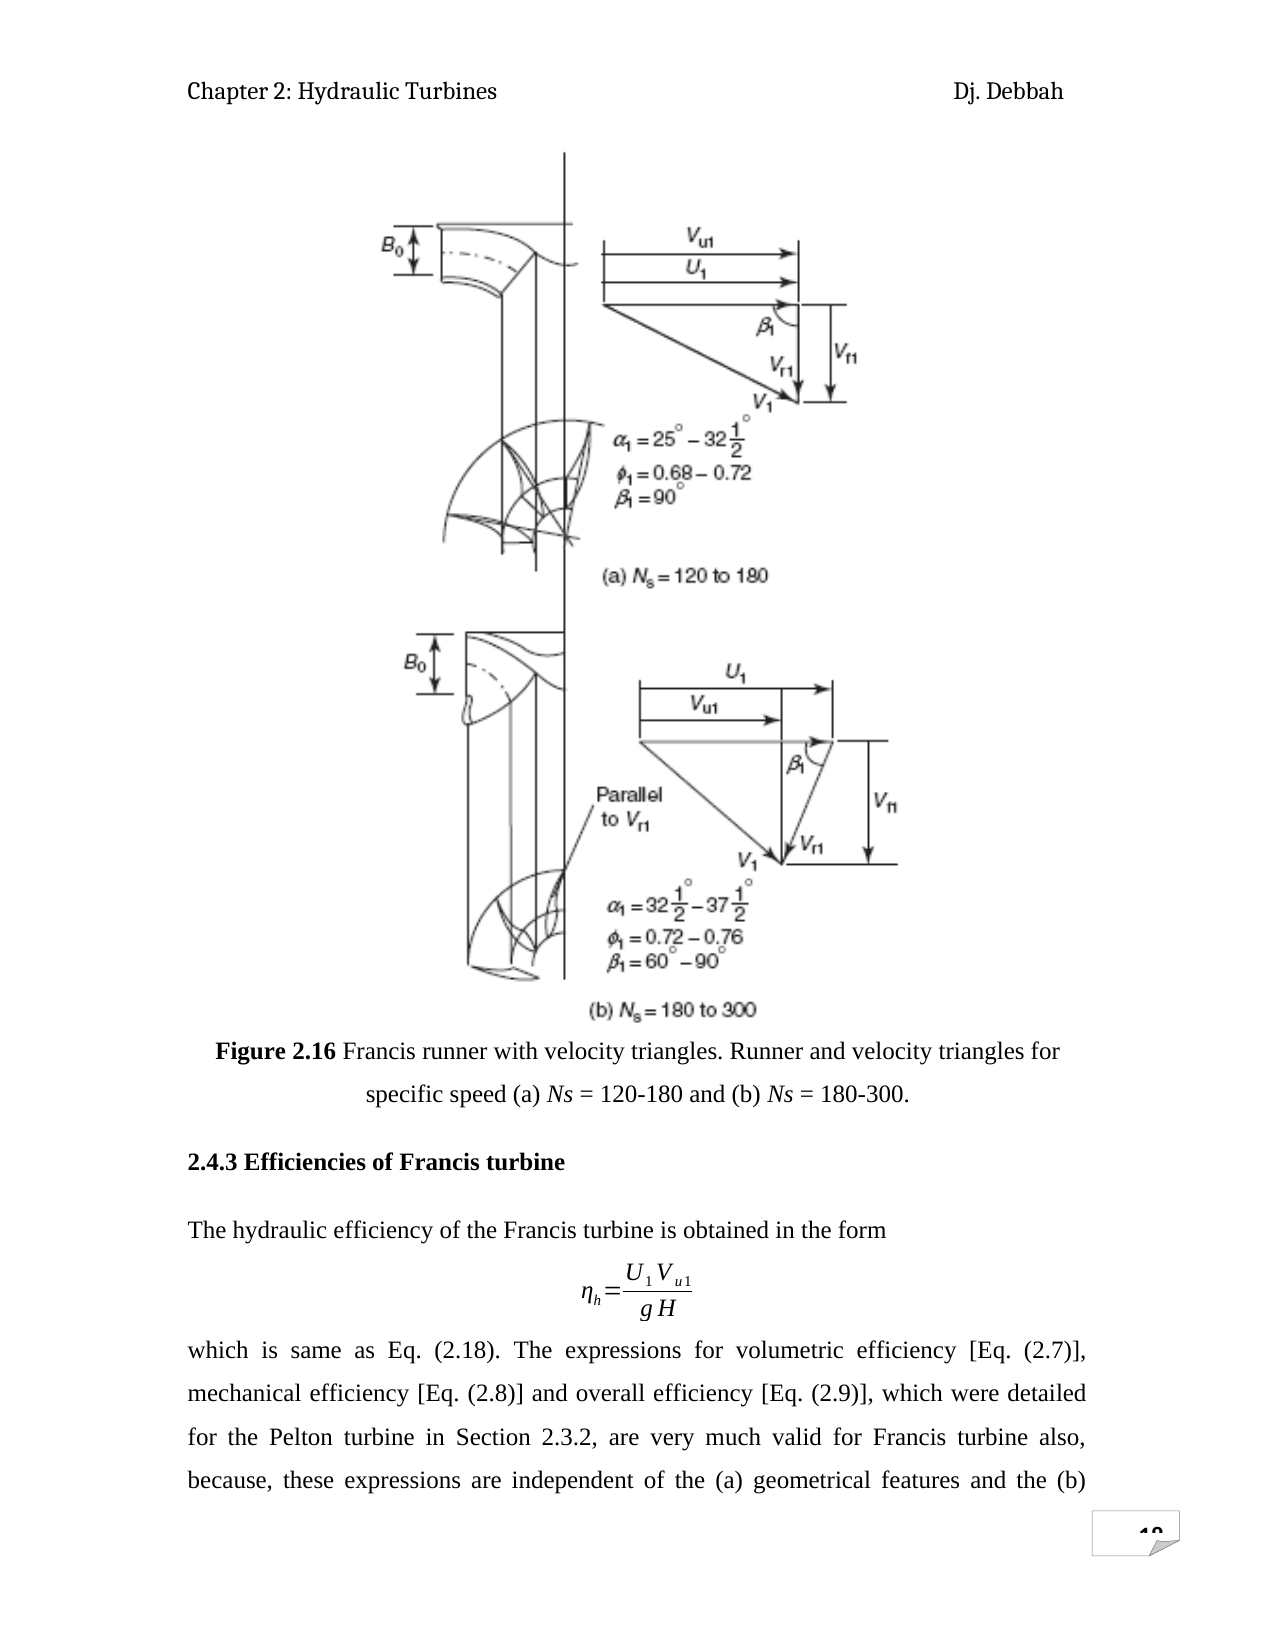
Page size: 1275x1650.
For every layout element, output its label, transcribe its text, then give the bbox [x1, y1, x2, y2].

text Figure 2.16 Francis runner with velocity triangles. Runner and velocity triangles for specific speed (a) Ns = 120-180 and (b) Ns = 180-300. [187, 1036, 1087, 1108]
text 2.4.3 Efficiencies of Francis turbine [187, 1147, 1087, 1176]
text The hydraulic efficiency of the Francis turbine is obtained in the form [187, 1215, 1087, 1244]
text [187, 1335, 1087, 1493]
